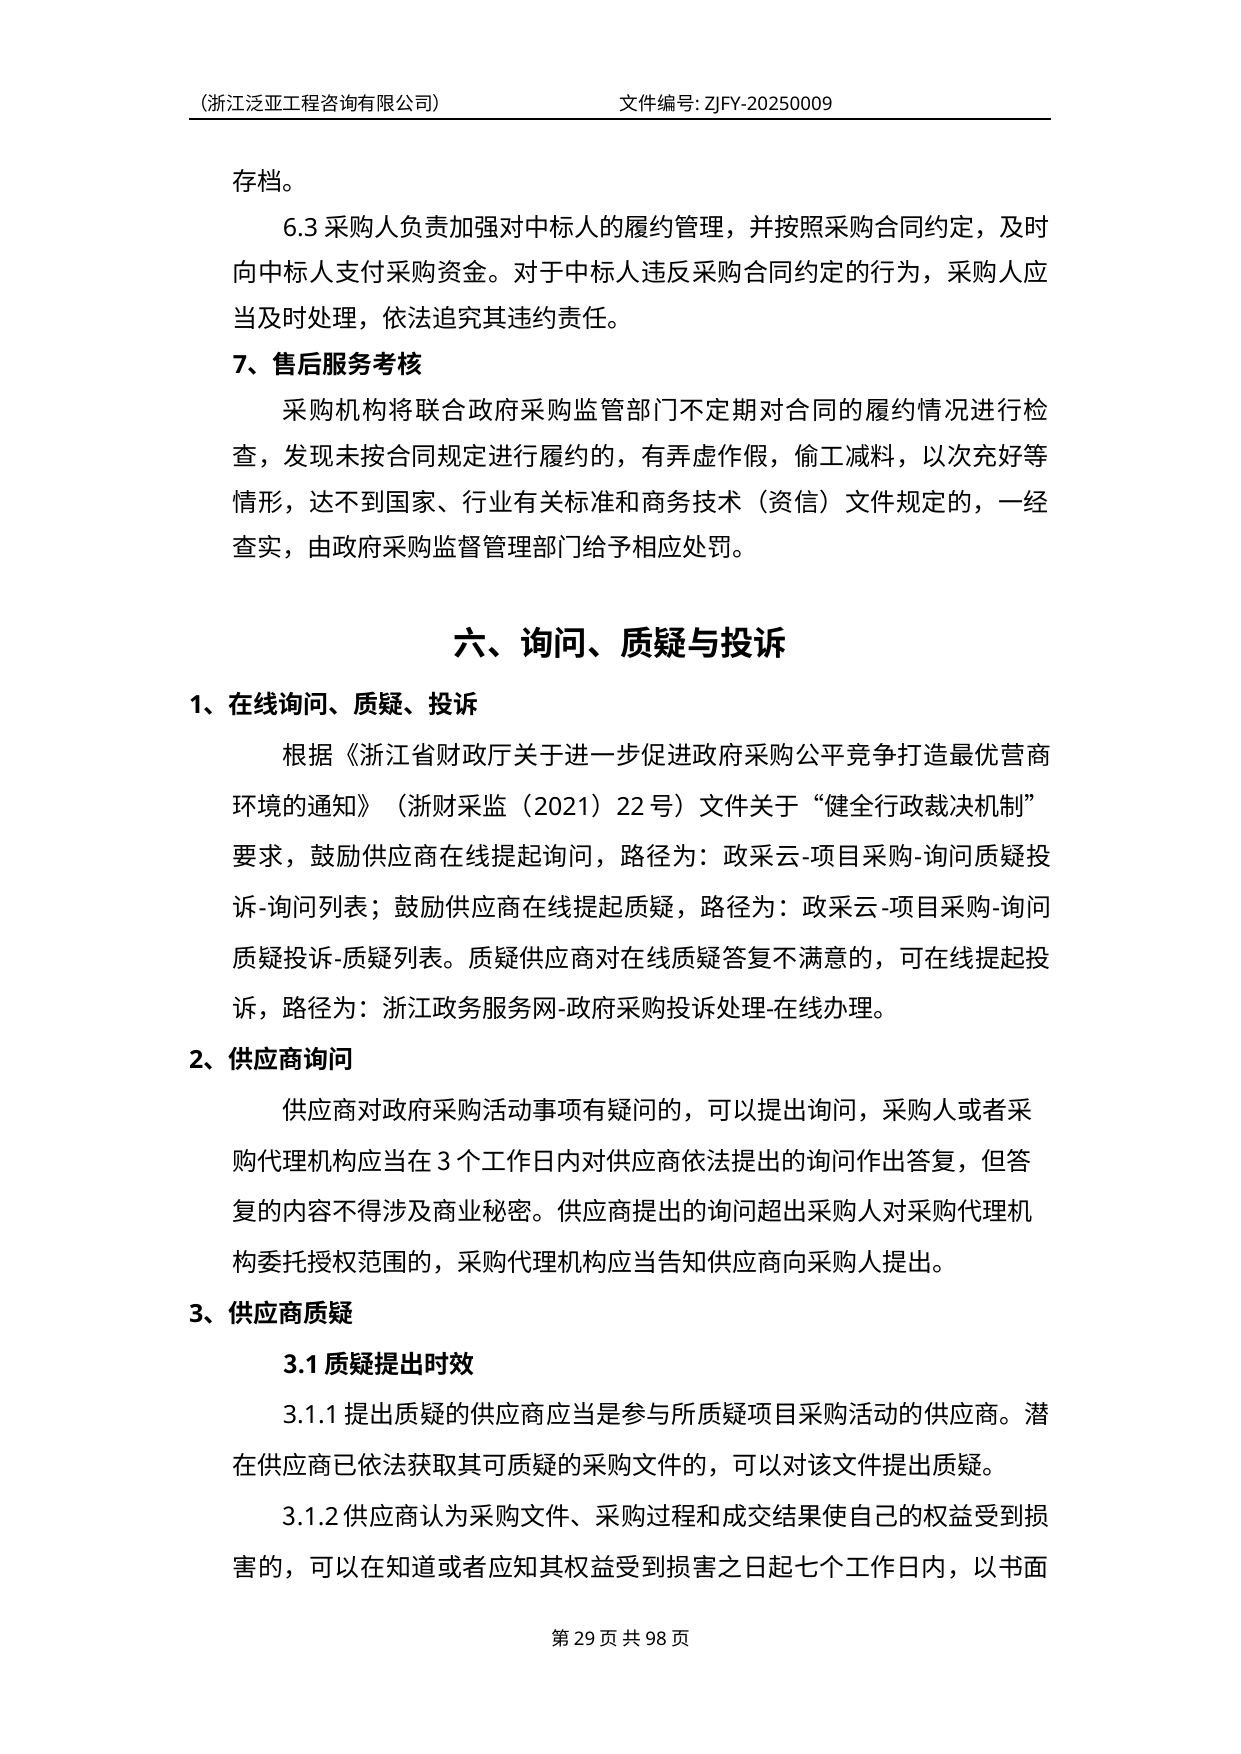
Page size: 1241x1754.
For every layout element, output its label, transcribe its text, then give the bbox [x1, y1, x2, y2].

text 2、供应商询问 [189, 1040, 1051, 1076]
text 1、在线询问、质疑、投诉 [189, 684, 1051, 721]
text 7、售后服务考核 [233, 337, 1051, 383]
text 采购机构将联合政府采购监管部门不定期对合同的履约情况进行检查，发现未按合同规定进行履约的，有弄虚作假，偷工减料，以次充好等情形，达不到国家、行业有关标准和商务技术（资信）文件规定的，一经查实，由政府采购监督管理部门给予相应处罚。 [233, 383, 1051, 566]
text 6.3 采购人负责加强对中标人的履约管理，并按照采购合同约定，及时向中标人支付采购资金。对于中标人违反采购合同约定的行为，采购人应当及时处理，依法追究其违约责任。 [233, 199, 1051, 337]
text 六、询问、质疑与投诉 [189, 617, 1051, 665]
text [233, 1496, 1051, 1583]
text 供应商对政府采购活动事项有疑问的，可以提出询问，采购人或者采购代理机构应当在3个工作日内对供应商依法提出的询问作出答复，但答复的内容不得涉及商业秘密。供应商提出的询问超出采购人对采购代理机构委托授权范围的，采购代理机构应当告知供应商向采购人提出。 [233, 1090, 1051, 1279]
text 根据《浙江省财政厅关于进一步促进政府采购公平竞争打造最优营商环境的通知》（浙财采监（2021）22号）文件关于“健全行政裁决机制”要求，鼓励供应商在线提起询问，路径为：政采云-项目采购-询问质疑投诉-询问列表；鼓励供应商在线提起质疑，路径为：政采云-项目采购-询问质疑投诉-质疑列表。质疑供应商对在线质疑答复不满意的，可在线提起投诉，路径为：浙江政务服务网-政府采购投诉处理-在线办理。 [233, 735, 1051, 1025]
text 3.1质疑提出时效 [233, 1344, 1051, 1380]
text 3、供应商质疑 [189, 1293, 1051, 1329]
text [233, 153, 1051, 199]
text 3.1.1提出质疑的供应商应当是参与所质疑项目采购活动的供应商。潜在供应商已依法获取其可质疑的采购文件的，可以对该文件提出质疑。 [233, 1395, 1051, 1482]
